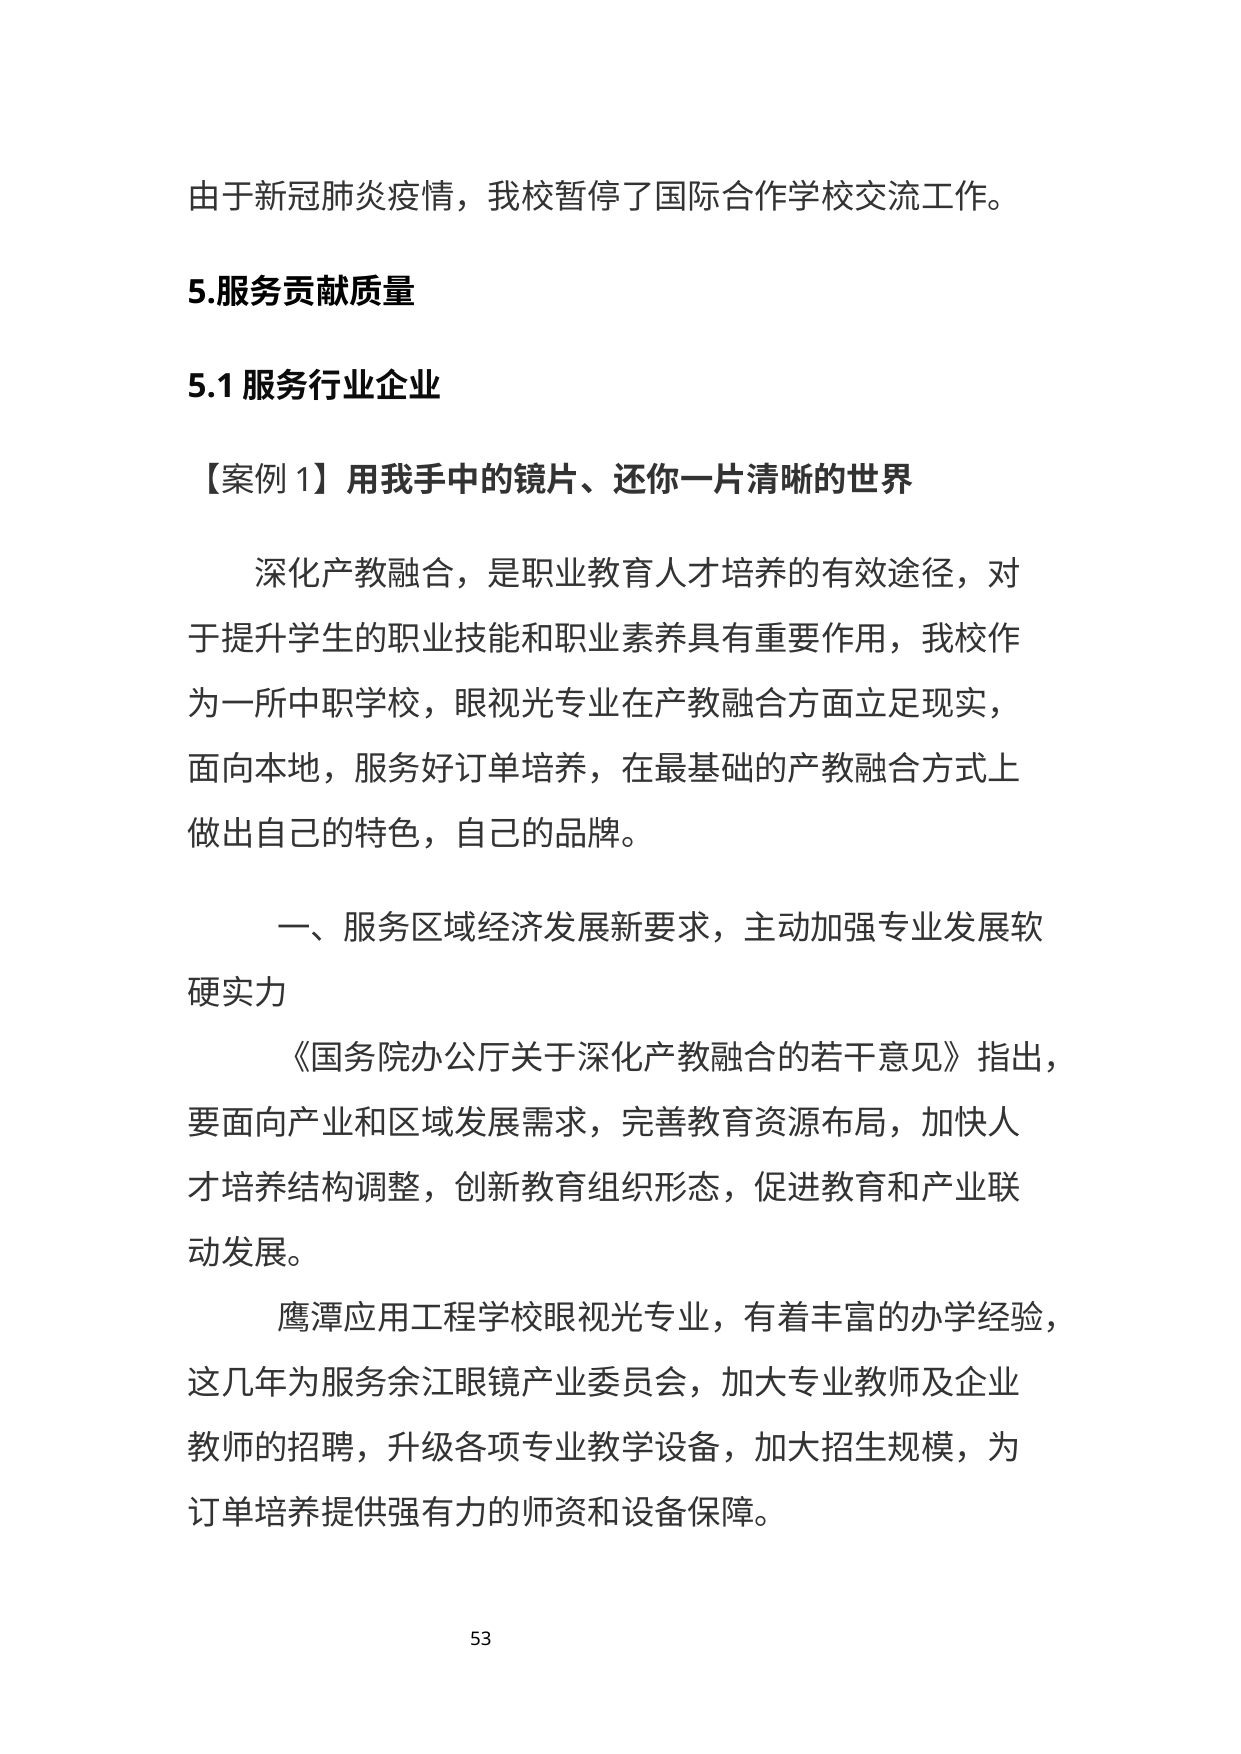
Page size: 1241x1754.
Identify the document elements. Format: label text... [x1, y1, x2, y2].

list 5.服务贡献质量 [187, 256, 1053, 321]
text 一、服务区域经济发展新要求，主动加强专业发展软硬实力 [187, 893, 1053, 1023]
list 由于新冠肺炎疫情，我校暂停了国际合作学校交流工作。 [187, 162, 1053, 227]
subtitle 深化产教融合，是职业教育人才培养的有效途径，对于提升学生的职业技能和职业素养具有重要作用，我校作为一所中职学校，眼视光专业在产教融合方面立足现实，面向本地，服务好订单培养，在最基础的产教融合方式上做出自己的特色，自己的品牌。 [187, 539, 1053, 864]
subtitle 【案例1】用我手中的镜片、还你一片清晰的世界 [187, 444, 1053, 509]
text 鹰潭应用工程学校眼视光专业，有着丰富的办学经验，这几年为服务余江眼镜产业委员会，加大专业教师及企业教师的招聘，升级各项专业教学设备，加大招生规模，为订单培养提供强有力的师资和设备保障。 [187, 1283, 1053, 1543]
subtitle 5.1服务行业企业 [187, 350, 1053, 415]
text 《国务院办公厅关于深化产教融合的若干意见》指出，要面向产业和区域发展需求，完善教育资源布局，加快人才培养结构调整，创新教育组织形态，促进教育和产业联动发展。 [187, 1023, 1053, 1283]
